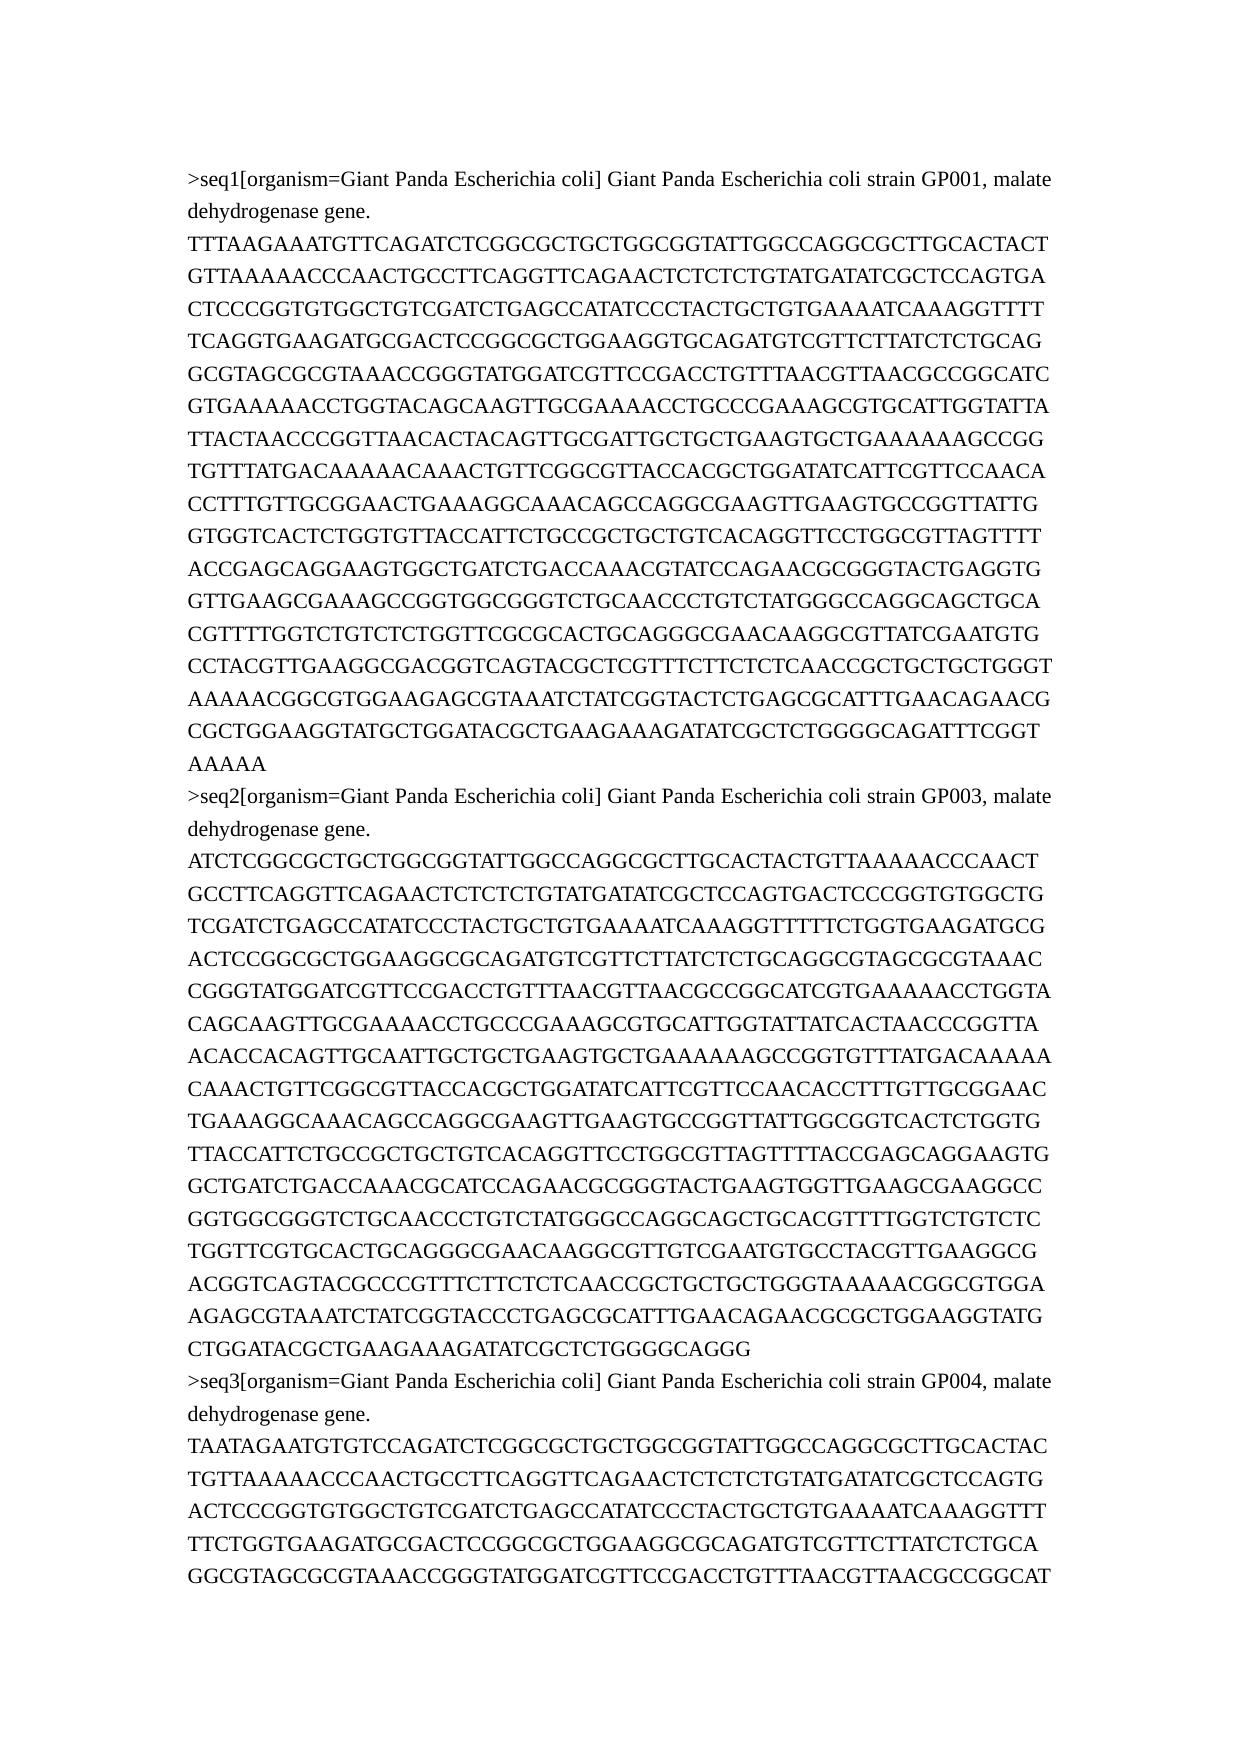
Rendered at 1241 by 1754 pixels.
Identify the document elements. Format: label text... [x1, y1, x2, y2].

text ATCTCGGCGCTGCTGGCGGTATTGGCCAGGCGCTTGCACTACTGTTAAAAACCCAACTGCCTTCAGGTTCAGAACTCTCTCTGTATGATATCGCTCCAGTGACTCCCGGTGTGGCTGTCGATCTGAGCCATATCCCTACTGCTGTGAAAATCAAAGGTTTTTCTGGTGAAGATGCGACTCCGGCGCTGGAAGGCGCAGATGTCGTTCTTATCTCTGCAGGCGTAGCGCGTAAACCGGGTATGGATCGTTCCGACCTGTTTAACGTTAACGCCGGCATCGTGAAAAACCTGGTACAGCAAGTTGCGAAAACCTGCCCGAAAGCGTGCATTGGTATTATCACTAACCCGGTTAACACCACAGTTGCAATTGCTGCTGAAGTGCTGAAAAAAGCCGGTGTTTATGACAAAAACAAACTGTTCGGCGTTACCACGCTGGATATCATTCGTTCCAACACCTTTGTTGCGGAACTGAAAGGCAAACAGCCAGGCGAAGTTGAAGTGCCGGTTATTGGCGGTCACTCTGGTGTTACCATTCTGCCGCTGCTGTCACAGGTTCCTGGCGTTAGTTTTACCGAGCAGGAAGTGGCTGATCTGACCAAACGCATCCAGAACGCGGGTACTGAAGTGGTTGAAGCGAAGGCCGGTGGCGGGTCTGCAACCCTGTCTATGGGCCAGGCAGCTGCACGTTTTGGTCTGTCTCTGGTTCGTGCACTGCAGGGCGAACAAGGCGTTGTCGAATGTGCCTACGTTGAAGGCGACGGTCAGTACGCCCGTTTCTTCTCTCAACCGCTGCTGCTGGGTAAAAACGGCGTGGAAGAGCGTAAATCTATCGGTACCCTGAGCGCATTTGAACAGAACGCGCTGGAAGGTATGCTGGATACGCTGAAGAAAGATATCGCTCTGGGGCAGGG [187, 844, 1053, 1364]
text >seq2[organism=Giant Panda Escherichia coli] Giant Panda Escherichia coli strain GP003, malate dehydrogenase gene. [187, 779, 1053, 844]
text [187, 1429, 1053, 1592]
text >seq3[organism=Giant Panda Escherichia coli] Giant Panda Escherichia coli strain GP004, malate dehydrogenase gene. [187, 1364, 1053, 1429]
text >seq1[organism=Giant Panda Escherichia coli] Giant Panda Escherichia coli strain GP001, malate dehydrogenase gene. [187, 162, 1053, 227]
text TTTAAGAAATGTTCAGATCTCGGCGCTGCTGGCGGTATTGGCCAGGCGCTTGCACTACTGTTAAAAACCCAACTGCCTTCAGGTTCAGAACTCTCTCTGTATGATATCGCTCCAGTGACTCCCGGTGTGGCTGTCGATCTGAGCCATATCCCTACTGCTGTGAAAATCAAAGGTTTTTCAGGTGAAGATGCGACTCCGGCGCTGGAAGGTGCAGATGTCGTTCTTATCTCTGCAGGCGTAGCGCGTAAACCGGGTATGGATCGTTCCGACCTGTTTAACGTTAACGCCGGCATCGTGAAAAACCTGGTACAGCAAGTTGCGAAAACCTGCCCGAAAGCGTGCATTGGTATTATTACTAACCCGGTTAACACTACAGTTGCGATTGCTGCTGAAGTGCTGAAAAAAGCCGGTGTTTATGACAAAAACAAACTGTTCGGCGTTACCACGCTGGATATCATTCGTTCCAACACCTTTGTTGCGGAACTGAAAGGCAAACAGCCAGGCGAAGTTGAAGTGCCGGTTATTGGTGGTCACTCTGGTGTTACCATTCTGCCGCTGCTGTCACAGGTTCCTGGCGTTAGTTTTACCGAGCAGGAAGTGGCTGATCTGACCAAACGTATCCAGAACGCGGGTACTGAGGTGGTTGAAGCGAAAGCCGGTGGCGGGTCTGCAACCCTGTCTATGGGCCAGGCAGCTGCACGTTTTGGTCTGTCTCTGGTTCGCGCACTGCAGGGCGAACAAGGCGTTATCGAATGTGCCTACGTTGAAGGCGACGGTCAGTACGCTCGTTTCTTCTCTCAACCGCTGCTGCTGGGTAAAAACGGCGTGGAAGAGCGTAAATCTATCGGTACTCTGAGCGCATTTGAACAGAACGCGCTGGAAGGTATGCTGGATACGCTGAAGAAAGATATCGCTCTGGGGCAGATTTCGGTAAAAA [187, 227, 1053, 779]
